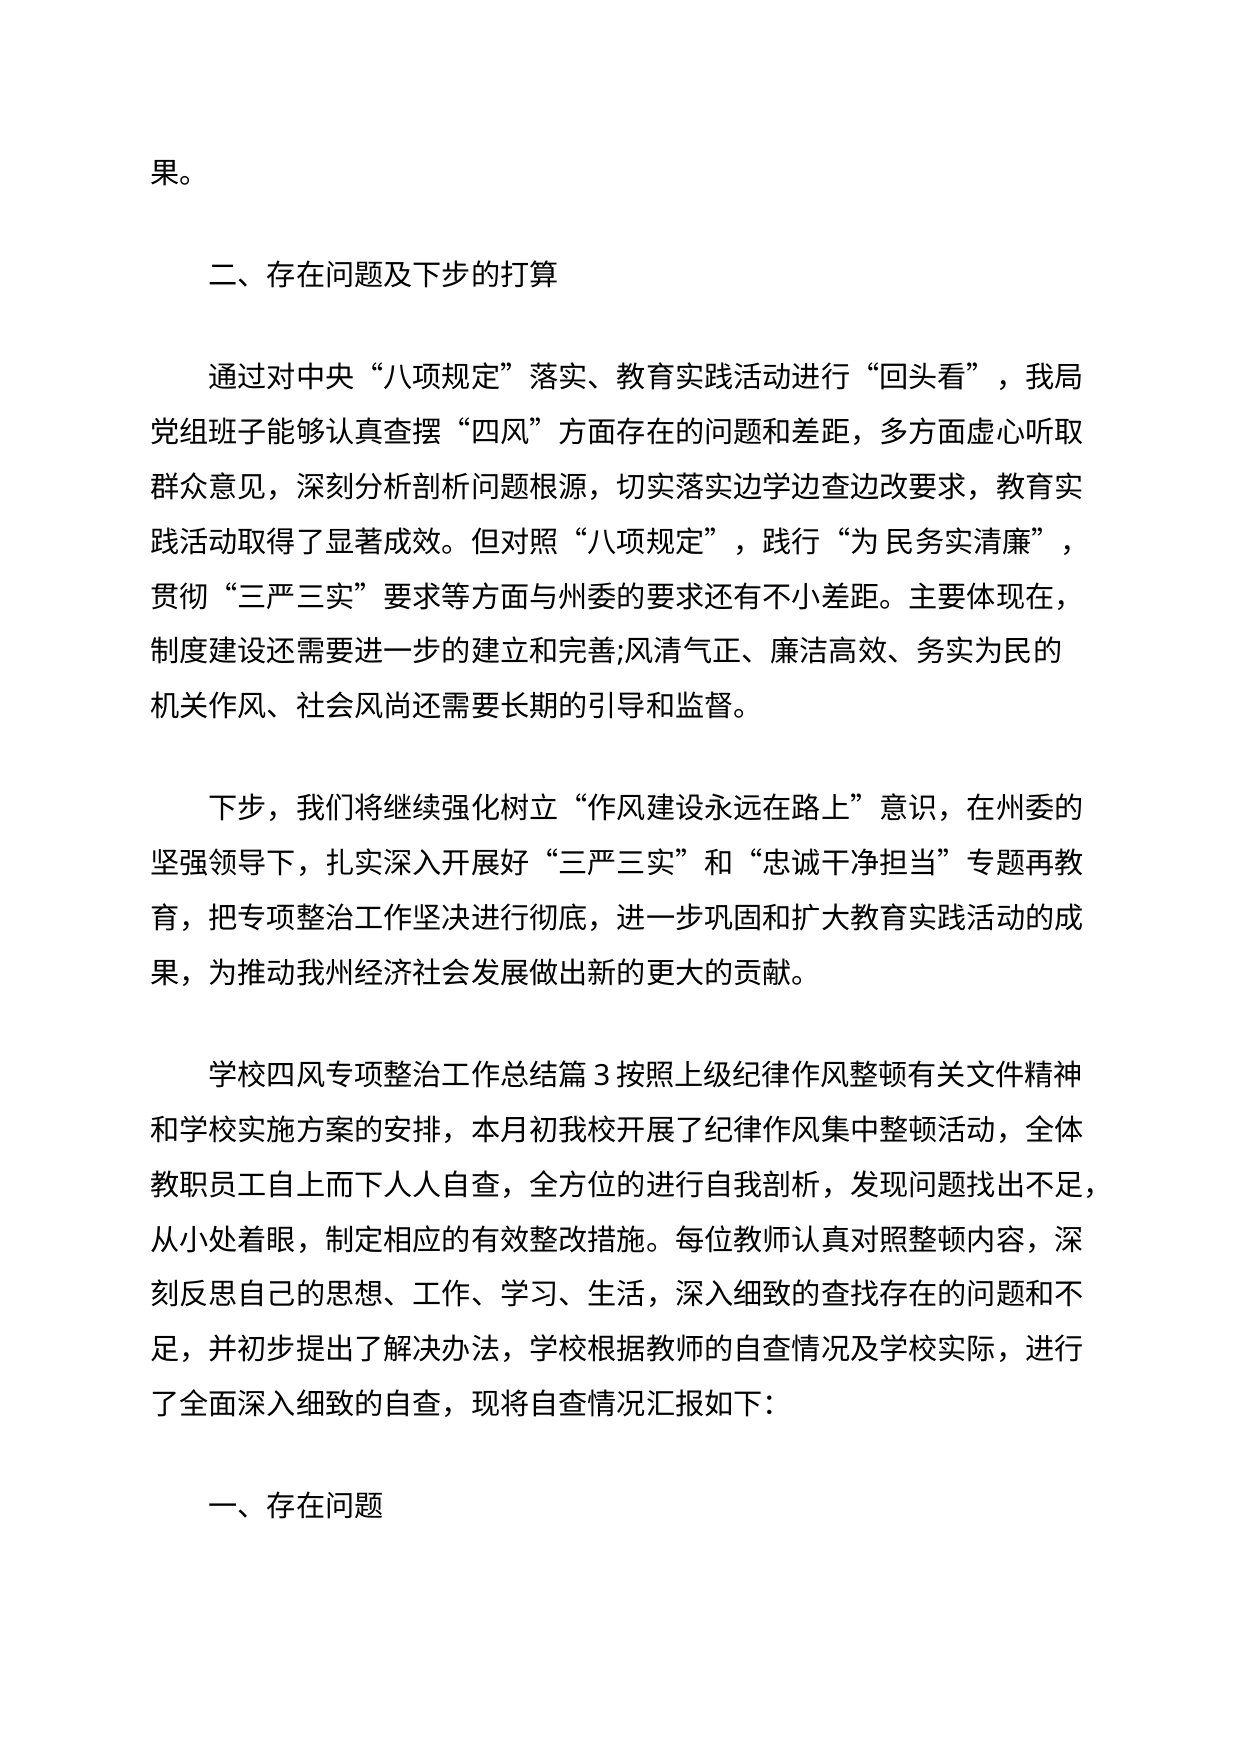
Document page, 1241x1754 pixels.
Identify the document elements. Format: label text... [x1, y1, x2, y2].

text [150, 150, 1090, 192]
text 下步，我们将继续强化树立“作风建设永远在路上”意识，在州委的坚强领导下，扎实深入开展好“三严三实”和“忠诚干净担当”专题再教育，把专项整治工作坚决进行彻底，进一步巩固和扩大教育实践活动的成果，为推动我州经济社会发展做出新的更大的贡献。 [150, 785, 1090, 992]
text 一、存在问题 [150, 1482, 1090, 1525]
text 二、存在问题及下步的打算 [150, 252, 1090, 294]
text 学校四风专项整治工作总结篇3按照上级纪律作风整顿有关文件精神和学校实施方案的安排，本月初我校开展了纪律作风集中整顿活动，全体教职员工自上而下人人自查，全方位的进行自我剖析，发现问题找出不足，从小处着眼，制定相应的有效整改措施。每位教师认真对照整顿内容，深刻反思自己的思想、工作、学习、生活，深入细致的查找存在的问题和不足，并初步提出了解决办法，学校根据教师的自查情况及学校实际，进行了全面深入细致的自查，现将自查情况汇报如下： [150, 1051, 1090, 1423]
text 通过对中央“八项规定”落实、教育实践活动进行“回头看”，我局党组班子能够认真查摆“四风”方面存在的问题和差距，多方面虚心听取群众意见，深刻分析剖析问题根源，切实落实边学边查边改要求，教育实践活动取得了显著成效。但对照“八项规定”，践行“为 民务实清廉”，贯彻“三严三实”要求等方面与州委的要求还有不小差距。主要体现在，制度建设还需要进一步的建立和完善;风清气正、廉洁高效、务实为民的机关作风、社会风尚还需要长期的引导和监督。 [150, 353, 1090, 725]
